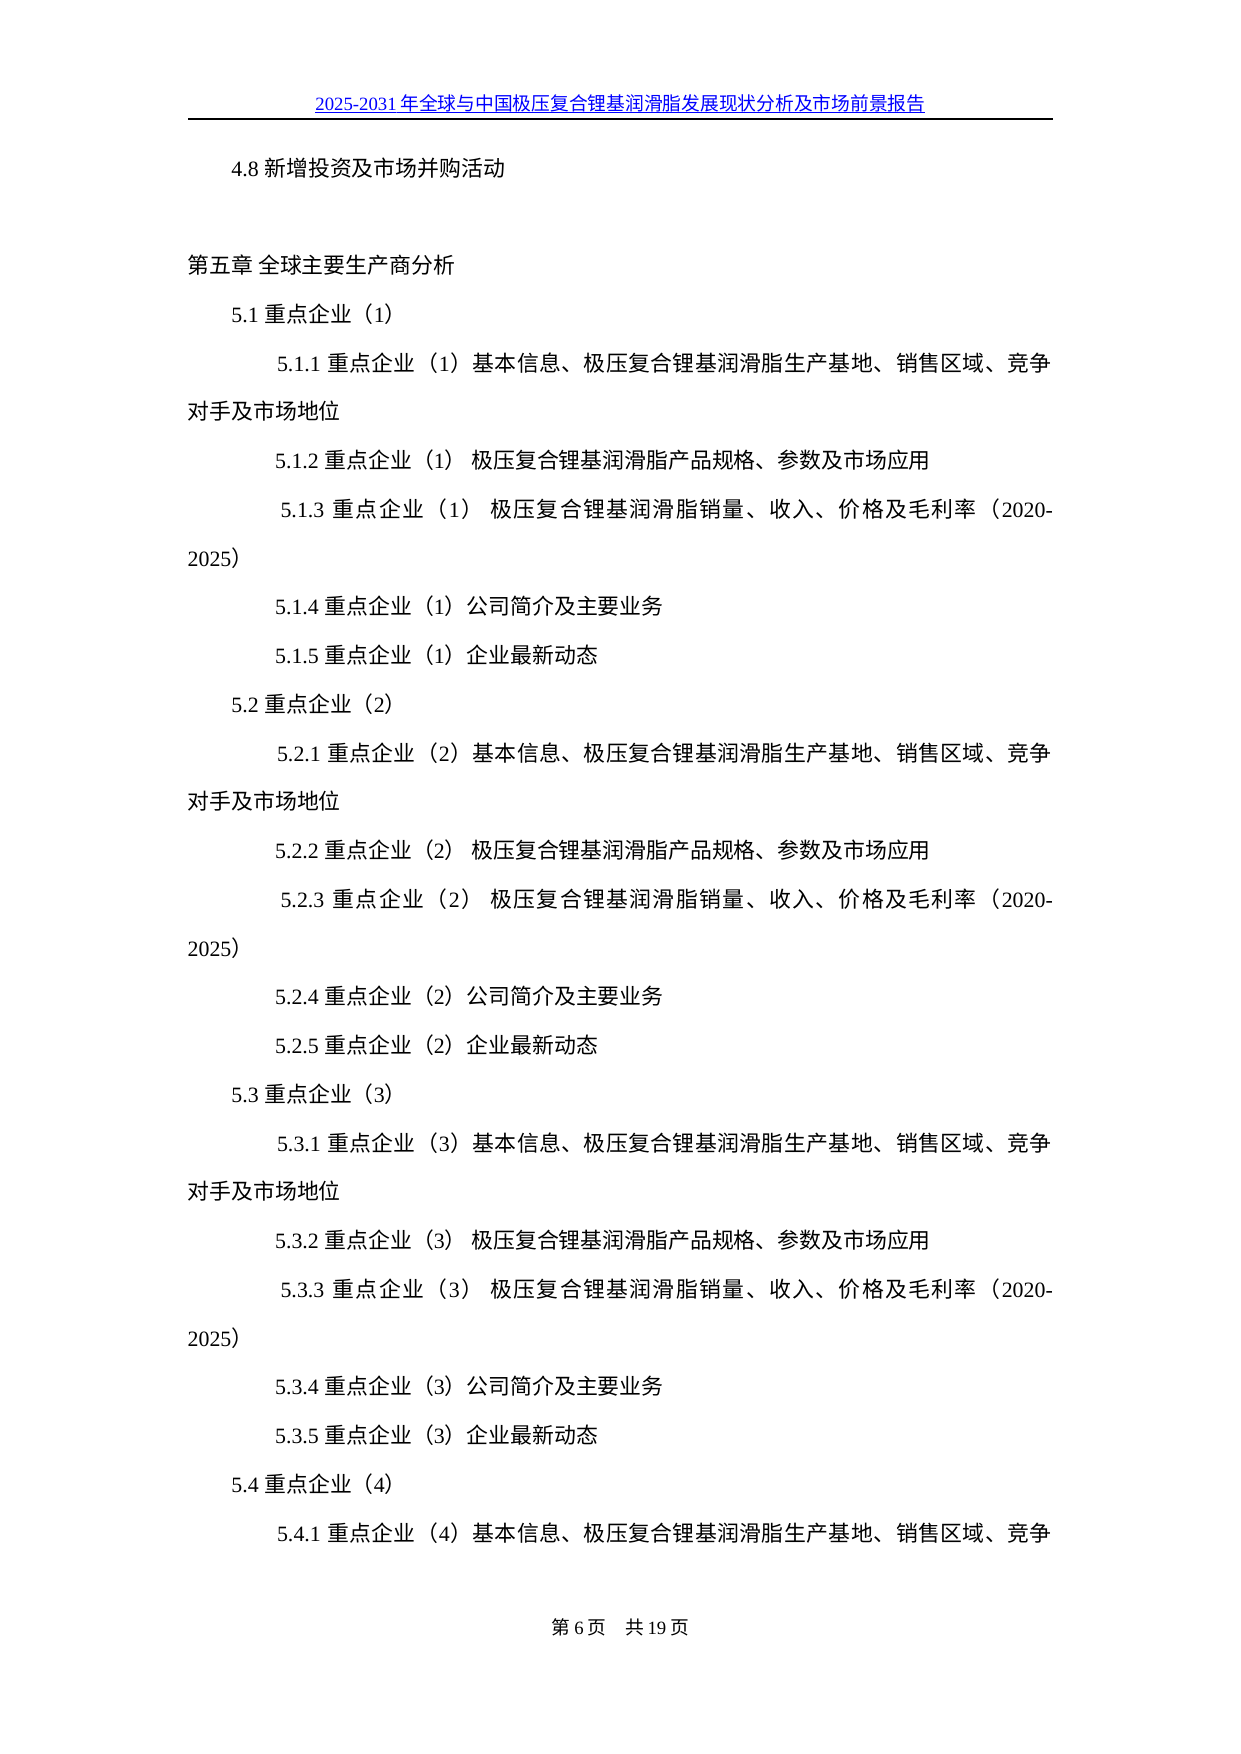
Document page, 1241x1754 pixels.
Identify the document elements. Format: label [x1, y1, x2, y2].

text [187, 150, 1053, 1548]
